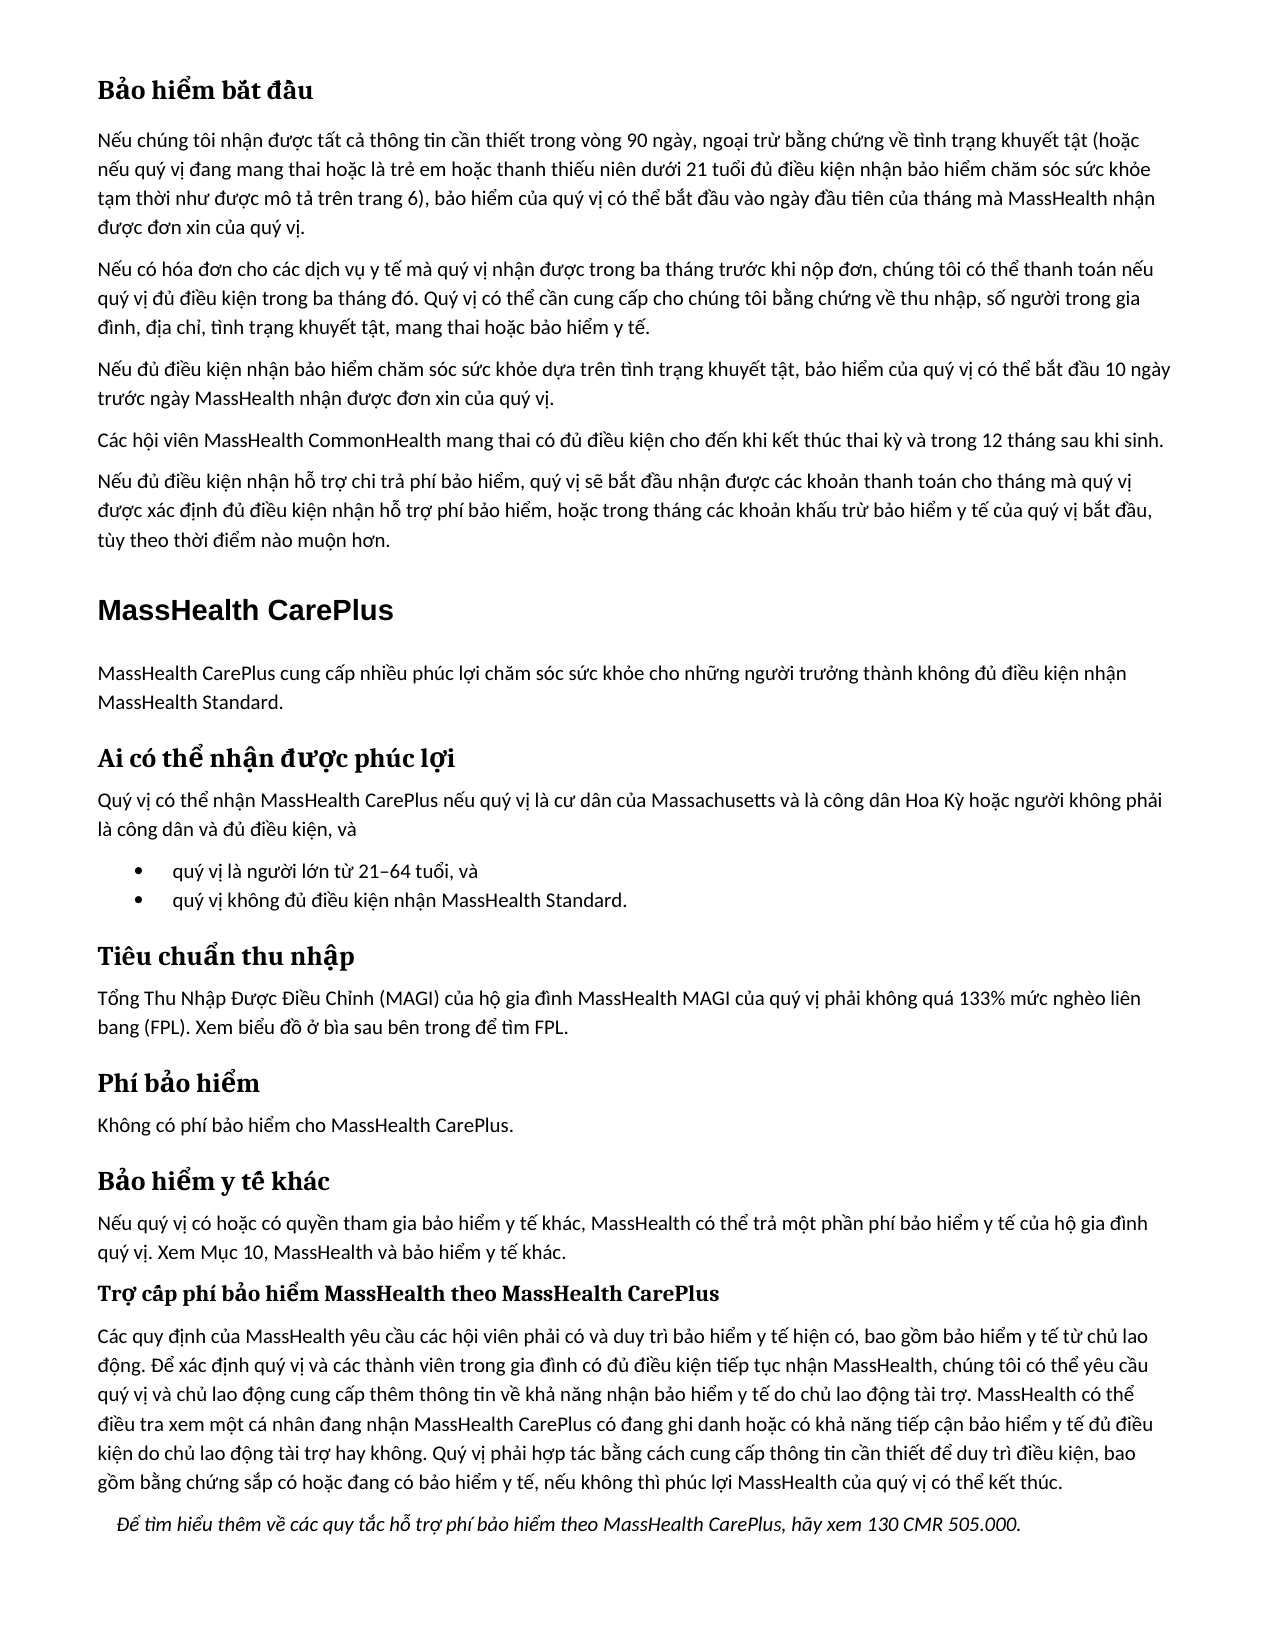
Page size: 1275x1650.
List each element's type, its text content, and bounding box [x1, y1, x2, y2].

subtitle Bảo hiểm bắt đầu [97, 75, 1177, 106]
text Các hội viên MassHealth CommonHealth mang thai có đủ điều kiện cho đến khi kết thúc thai kỳ và trong 12 tháng sau khi sinh. [97, 427, 1177, 452]
list quý vị là người lớn từ 21–64 tuổi, và [135, 858, 1177, 883]
text Tổng Thu Nhập Được Điều Chỉnh (MAGI) của hộ gia đình MassHealth MAGI của quý vị phải không quá 133% mức nghèo liên bang (FPL). Xem biểu đồ ở bìa sau bên trong để tìm FPL. [97, 985, 1177, 1039]
text Không có phí bảo hiểm cho MassHealth CarePlus. [97, 1112, 1177, 1137]
text Nếu đủ điều kiện nhận hỗ trợ chi trả phí bảo hiểm, quý vị sẽ bắt đầu nhận được các khoản thanh toán cho tháng mà quý vị được xác định đủ điều kiện nhận hỗ trợ phí bảo hiểm, hoặc trong tháng các khoản khấu trừ bảo hiểm y tế của quý vị bắt đầu, tùy theo thời điểm nào muộn hơn. [97, 468, 1177, 552]
text Nếu đủ điều kiện nhận bảo hiểm chăm sóc sức khỏe dựa trên tình trạng khuyết tật, bảo hiểm của quý vị có thể bắt đầu 10 ngày trước ngày MassHealth nhận được đơn xin của quý vị. [97, 356, 1177, 411]
list quý vị không đủ điều kiện nhận MassHealth Standard. [135, 887, 1177, 913]
subtitle Tiêu chuẩn thu nhập [97, 941, 1177, 972]
text Nếu có hóa đơn cho các dịch vụ y tế mà quý vị nhận được trong ba tháng trước khi nộp đơn, chúng tôi có thể thanh toán nếu quý vị đủ điều kiện trong ba tháng đó. Quý vị có thể cần cung cấp cho chúng tôi bằng chứng về thu nhập, số người trong gia đình, địa chỉ, tình trạng khuyết tật, mang thai hoặc bảo hiểm y tế. [97, 256, 1177, 340]
text Nếu chúng tôi nhận được tất cả thông tin cần thiết trong vòng 90 ngày, ngoại trừ bằng chứng về tình trạng khuyết tật (hoặc nếu quý vị đang mang thai hoặc là trẻ em hoặc thanh thiếu niên dưới 21 tuổi đủ điều kiện nhận bảo hiểm chăm sóc sức khỏe tạm thời như được mô tả trên trang 6), bảo hiểm của quý vị có thể bắt đầu vào ngày đầu tiên của tháng mà MassHealth nhận được đơn xin của quý vị. [97, 127, 1177, 240]
subtitle Trợ cấp phí bảo hiểm MassHealth theo MassHealth CarePlus [97, 1281, 1177, 1307]
text Nếu quý vị có hoặc có quyền tham gia bảo hiểm y tế khác, MassHealth có thể trả một phần phí bảo hiểm y tế của hộ gia đình quý vị. Xem Mục 10, MassHealth và bảo hiểm y tế khác. [97, 1210, 1177, 1264]
text Để tìm hiểu thêm về các quy tắc hỗ trợ phí bảo hiểm theo MassHealth CarePlus, hãy xem 130 CMR 505.000. [116, 1511, 1177, 1536]
subtitle Bảo hiểm y tế khác [97, 1166, 1177, 1197]
subtitle Ai có thể nhận được phúc lợi [97, 743, 1177, 775]
text MassHealth CarePlus cung cấp nhiều phúc lợi chăm sóc sức khỏe cho những người trưởng thành không đủ điều kiện nhận MassHealth Standard. [97, 660, 1177, 715]
text Quý vị có thể nhận MassHealth CarePlus nếu quý vị là cư dân của Massachusetts và là công dân Hoa Kỳ hoặc người không phải là công dân và đủ điều kiện, và [97, 787, 1177, 842]
subtitle MassHealth CarePlus [97, 593, 1177, 627]
subtitle Phí bảo hiểm [97, 1068, 1177, 1099]
text Các quy định của MassHealth yêu cầu các hội viên phải có và duy trì bảo hiểm y tế hiện có, bao gồm bảo hiểm y tế từ chủ lao động. Để xác định quý vị và các thành viên trong gia đình có đủ điều kiện tiếp tục nhận MassHealth, chúng tôi có thể yêu cầu quý vị và chủ lao động cung cấp thêm thông tin về khả năng nhận bảo hiểm y tế do chủ lao động tài trợ. MassHealth có thể điều tra xem một cá nhân đang nhận MassHealth CarePlus có đang ghi danh hoặc có khả năng tiếp cận bảo hiểm y tế đủ điều kiện do chủ lao động tài trợ hay không. Quý vị phải hợp tác bằng cách cung cấp thông tin cần thiết để duy trì điều kiện, bao gồm bằng chứng sắp có hoặc đang có bảo hiểm y tế, nếu không thì phúc lợi MassHealth của quý vị có thể kết thúc. [97, 1323, 1177, 1494]
